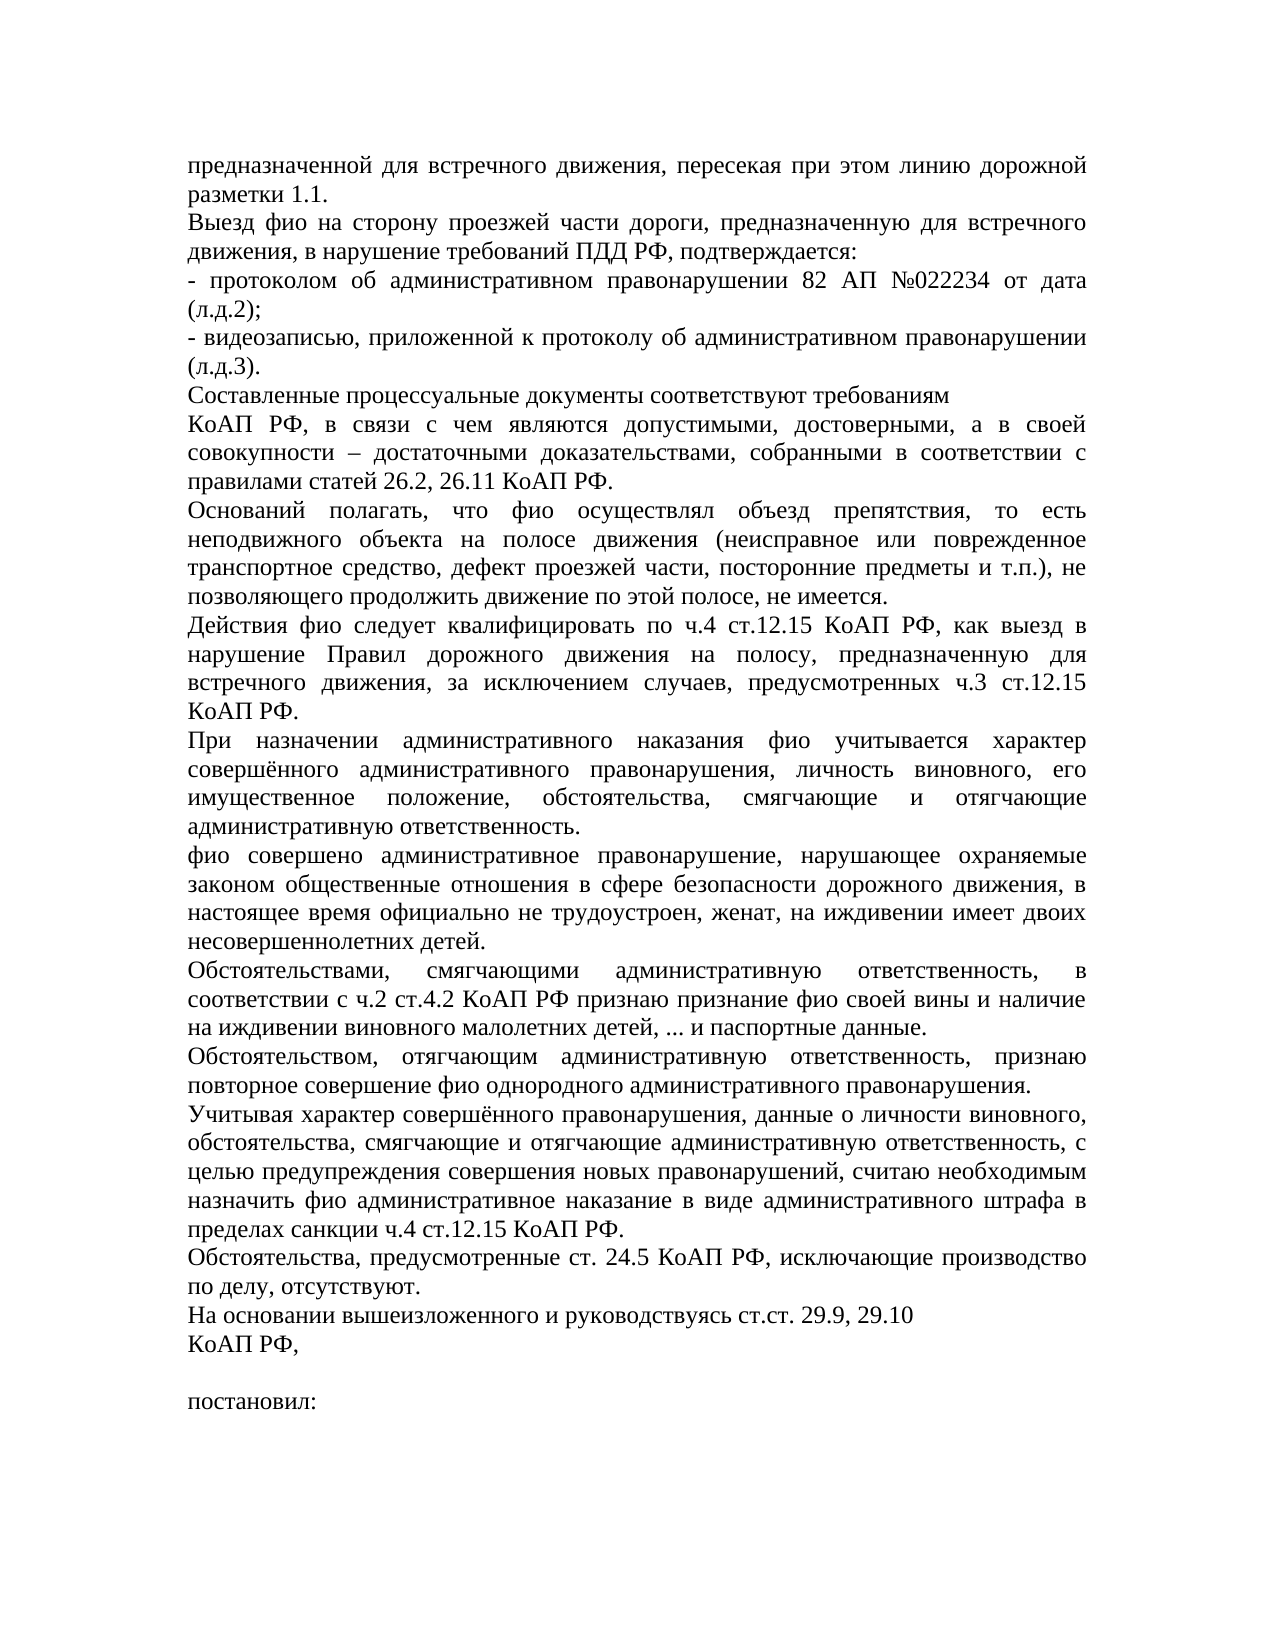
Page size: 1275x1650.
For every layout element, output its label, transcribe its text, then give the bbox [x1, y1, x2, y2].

text При назначении административного наказания фио учитывается характер совершённого административного правонарушения, личность виновного, его имущественное положение, обстоятельства, смягчающие и отягчающие административную ответственность. [187, 725, 1087, 840]
text Оснований полагать, что фио осуществлял объезд препятствия, то есть неподвижного объекта на полосе движения (неисправное или поврежденное транспортное средство, дефект проезжей части, посторонние предметы и т.п.), не позволяющего продолжить движение по этой полосе, не имеется. [187, 495, 1087, 610]
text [187, 150, 1087, 207]
text Обстоятельством, отягчающим административную ответственность, признаю повторное совершение фио однородного административного правонарушения. [187, 1041, 1087, 1099]
text КоАП РФ, в связи с чем являются допустимыми, достоверными, а в своей совокупности – достаточными доказательствами, собранными в соответствии с правилами статей 26.2, 26.11 КоАП РФ. [187, 409, 1087, 495]
text На основании вышеизложенного и руководствуясь ст.ст. 29.9, 29.10 [187, 1300, 1087, 1329]
text Действия фио следует квалифицировать по ч.4 ст.12.15 КоАП РФ, как выезд в нарушение Правил дорожного движения на полосу, предназначенную для встречного движения, за исключением случаев, предусмотренных ч.3 ст.12.15 КоАП РФ. [187, 610, 1087, 725]
text КоАП РФ, [187, 1329, 1087, 1357]
text - протоколом об административном правонарушении 82 АП №022234 от дата (л.д.2); [187, 265, 1087, 322]
text Учитывая характер совершённого правонарушения, данные о личности виновного, обстоятельства, смягчающие и отягчающие административную ответственность, с целью предупреждения совершения новых правонарушений, считаю необходимым назначить фио административное наказание в виде административного штрафа в пределах санкции ч.4 ст.12.15 КоАП РФ. [187, 1099, 1087, 1242]
text - видеозаписью, приложенной к протоколу об административном правонарушении (л.д.3). [187, 322, 1087, 380]
text Выезд фио на сторону проезжей части дороги, предназначенную для встречного движения, в нарушение требований ПДД РФ, подтверждается: [187, 207, 1087, 265]
text постановил: [187, 1386, 1087, 1415]
text фио совершено административное правонарушение, нарушающее охраняемые законом общественные отношения в сфере безопасности дорожного движения, в настоящее время официально не трудоустроен, женат, на иждивении имеет двоих несовершеннолетних детей. [187, 840, 1087, 955]
text Обстоятельства, предусмотренные ст. 24.5 КоАП РФ, исключающие производство по делу, отсутствуют. [187, 1242, 1087, 1300]
text Составленные процессуальные документы соответствуют требованиям [187, 380, 1087, 409]
text Обстоятельствами, смягчающими административную ответственность, в соответствии с ч.2 ст.4.2 КоАП РФ признаю признание фио своей вины и наличие на иждивении виновного малолетних детей, ... и паспортные данные. [187, 955, 1087, 1041]
